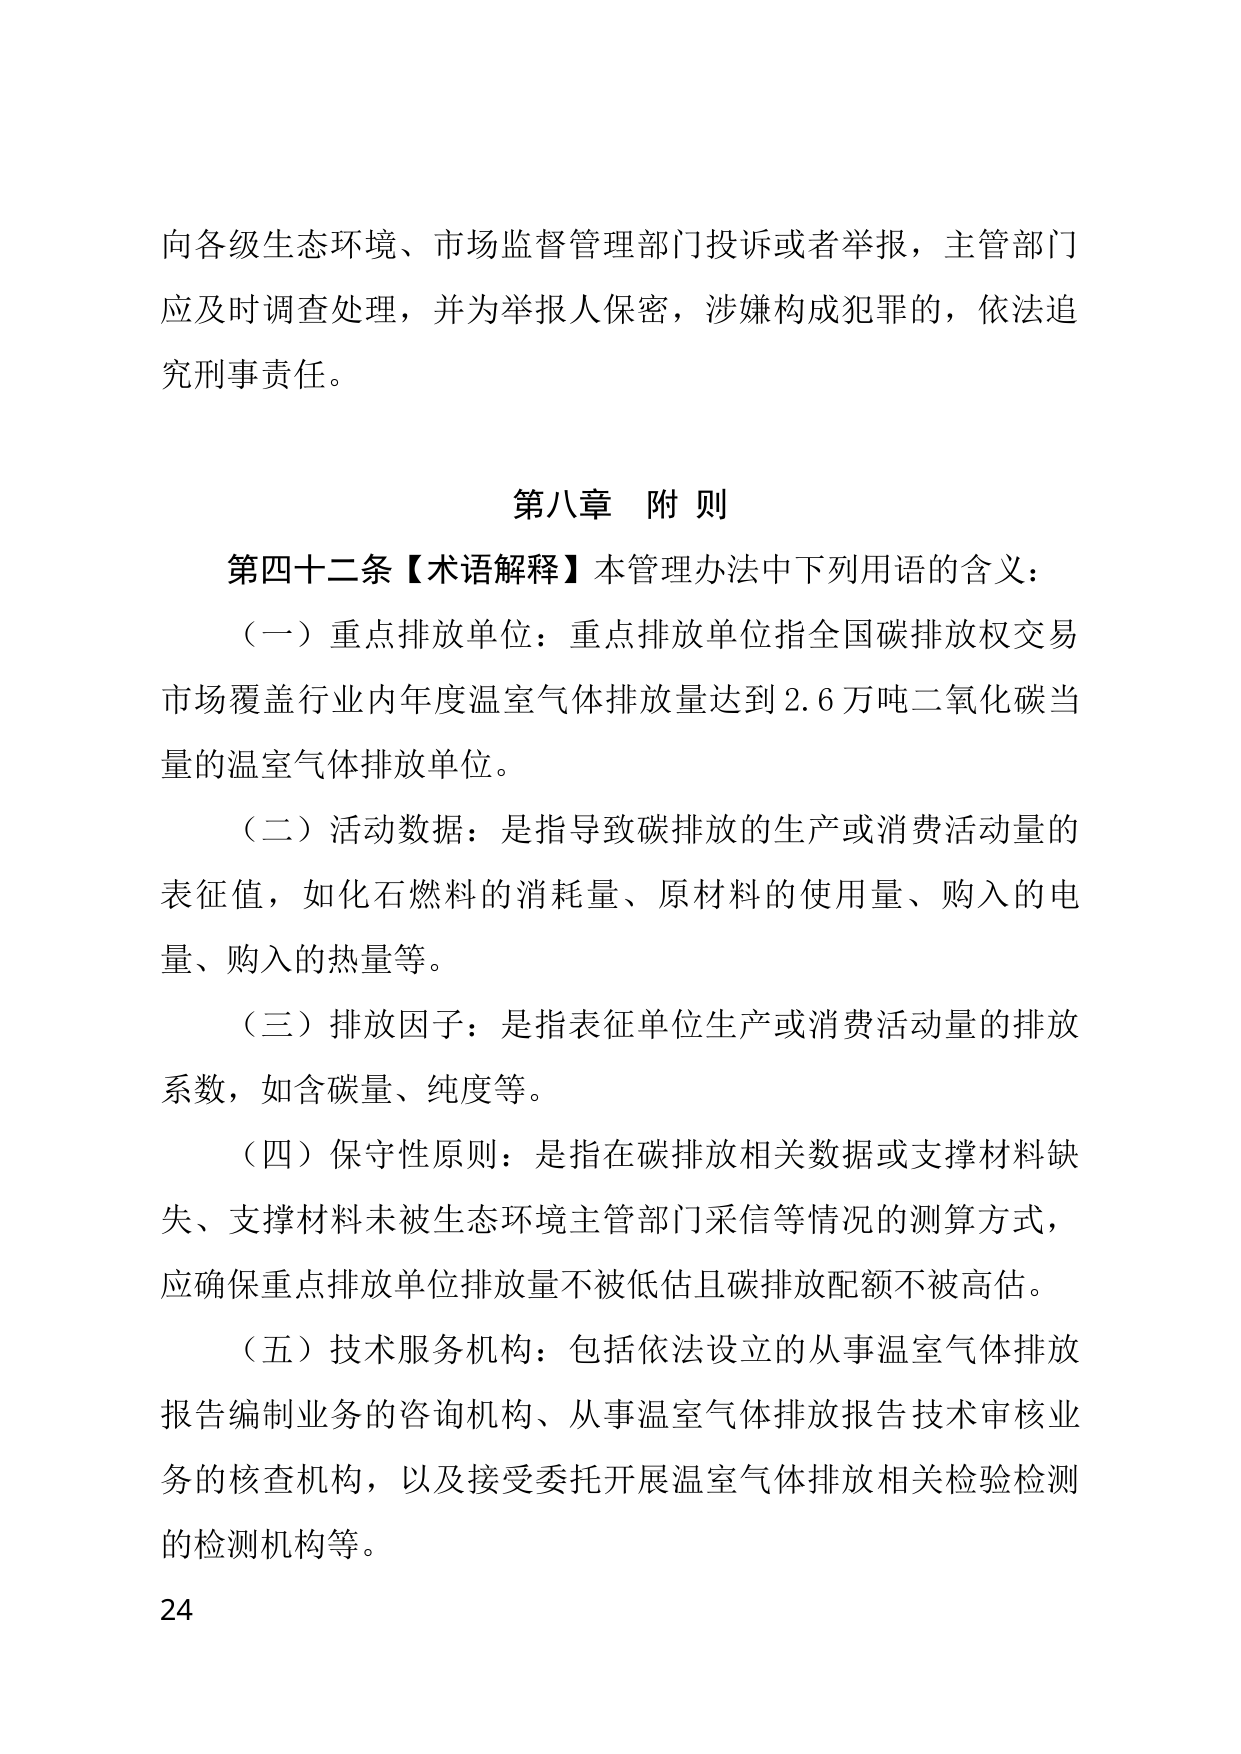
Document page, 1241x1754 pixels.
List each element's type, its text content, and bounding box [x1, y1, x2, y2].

text （四）保守性原则：是指在碳排放相关数据或支撑材料缺失、支撑材料未被生态环境主管部门采信等情况的测算方式，应确保重点排放单位排放量不被低估且碳排放配额不被高估。 [159, 1119, 1081, 1314]
text （一）重点排放单位：重点排放单位指全国碳排放权交易市场覆盖行业内年度温室气体排放量达到2.6万吨二氧化碳当量的温室气体排放单位。 [159, 599, 1081, 794]
text （二）活动数据：是指导致碳排放的生产或消费活动量的表征值，如化石燃料的消耗量、原材料的使用量、购入的电量、购入的热量等。 [159, 794, 1081, 989]
text 第四十二条【术语解释】本管理办法中下列用语的含义： [159, 534, 1081, 599]
text （五）技术服务机构：包括依法设立的从事温室气体排放报告编制业务的咨询机构、从事温室气体排放报告技术审核业务的核查机构，以及接受委托开展温室气体排放相关检验检测的检测机构等。 [159, 1314, 1081, 1574]
text （三）排放因子：是指表征单位生产或消费活动量的排放系数，如含碳量、纯度等。 [159, 989, 1081, 1119]
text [159, 209, 1081, 404]
text 第八章 附 则 [159, 469, 1081, 534]
